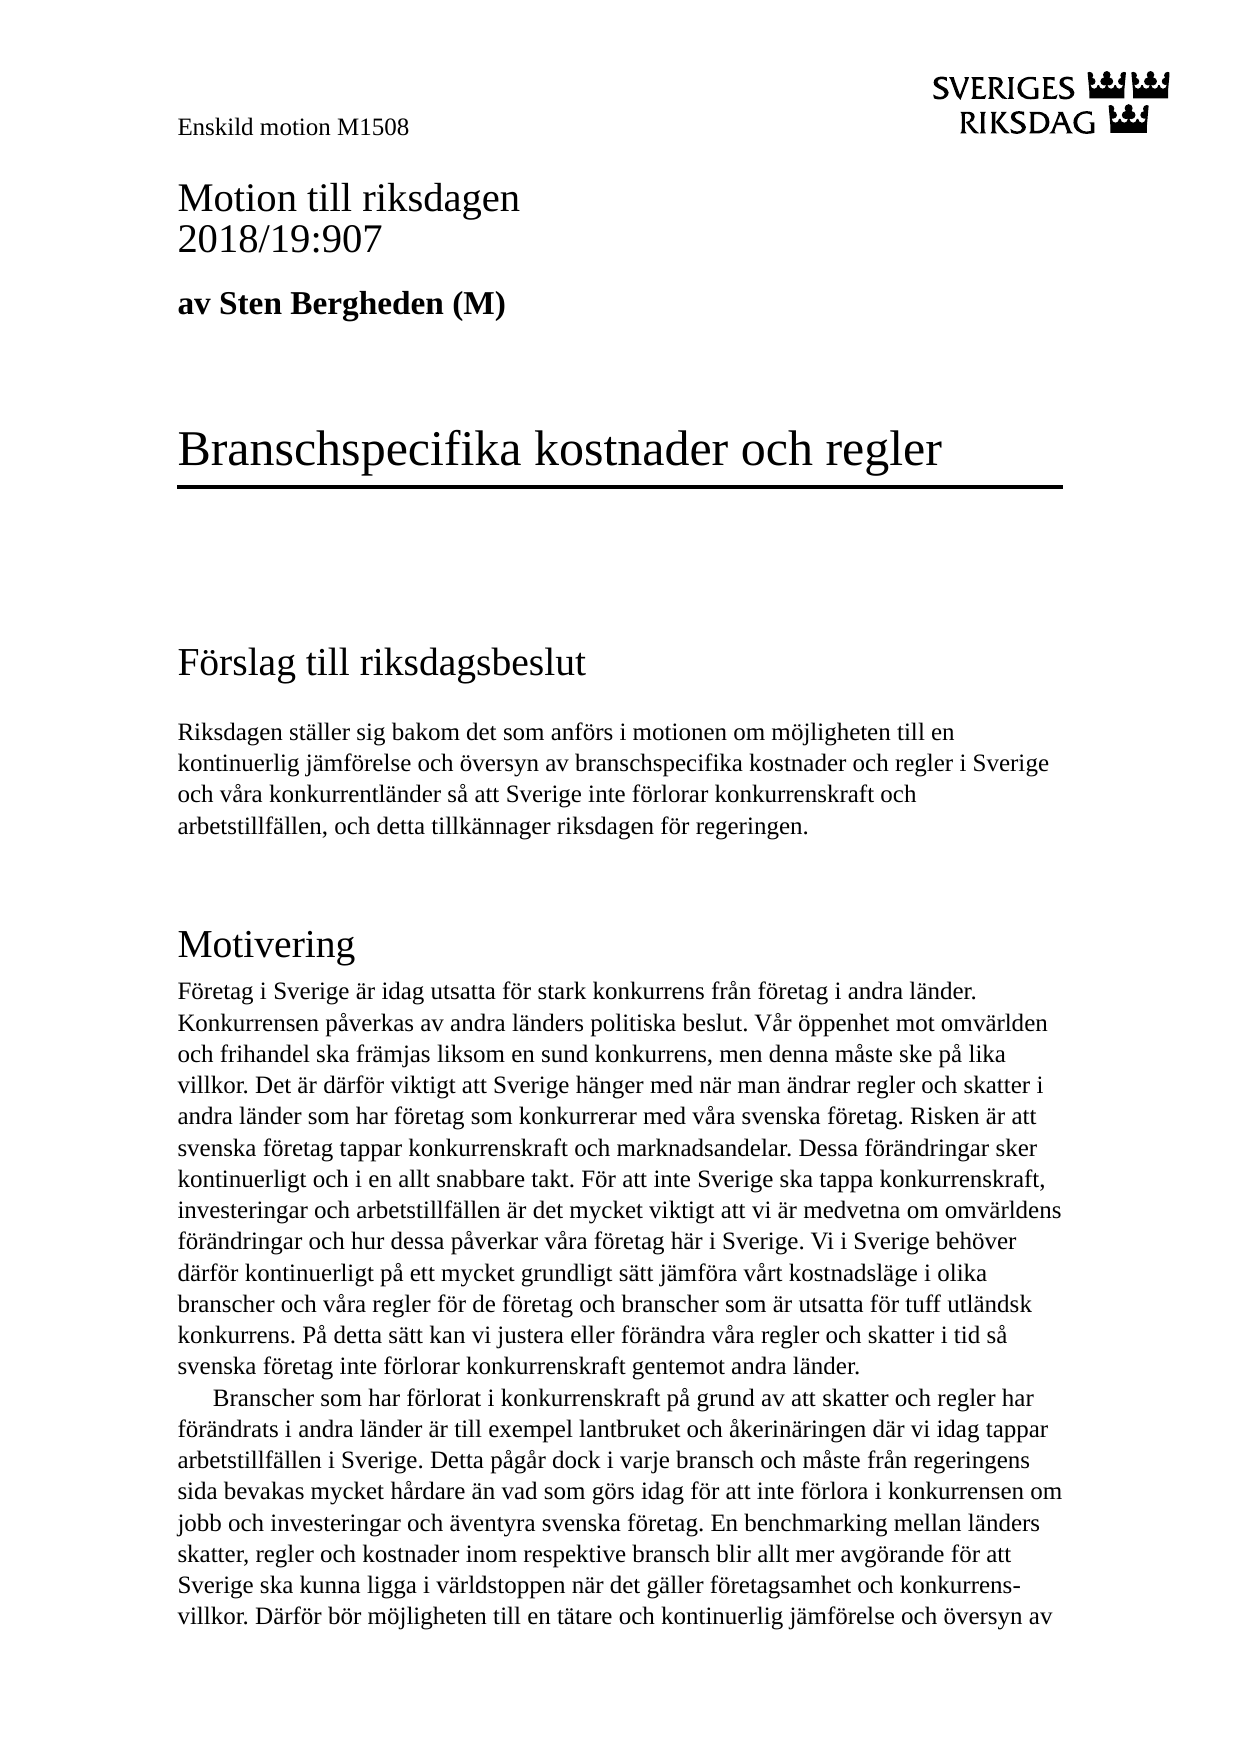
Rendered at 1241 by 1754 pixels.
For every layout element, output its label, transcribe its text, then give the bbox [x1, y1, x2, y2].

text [177, 1380, 1063, 1630]
text Företag i Sverige är idag utsatta för stark konkurrens från företag i andra länder. Konkurrensen påverkas av andra länders politiska beslut. Vår öppenhet mot omvärlden och frihandel ska främjas liksom en sund konkurrens, men denna måste ske på lika villkor. Det är därför viktigt att Sverige hänger med när man ändrar regler och skatter i andra länder som har företag som konkurrerar med våra svenska företag. Risken är att svenska företag tappar konkurrenskraft och marknadsandelar. Dessa förändringar sker kontinuerligt och i en allt snabbare takt. För att inte Sverige ska tappa konkurrenskraft, investeringar och arbetstillfällen är det mycket viktigt att vi är medvetna om omvärldens förändringar och hur dessa påverkar våra företag här i Sverige. Vi i Sverige behöver därför kontinuerligt på ett mycket grundligt sätt jämföra vårt kostnadsläge i olika branscher och våra regler för de företag och branscher som är utsatta för tuff utländsk konkurrens. På detta sätt kan vi justera eller förändra våra regler och skatter i tid så svenska företag inte förlorar konkurrenskraft gentemot andra länder. [177, 974, 1063, 1380]
